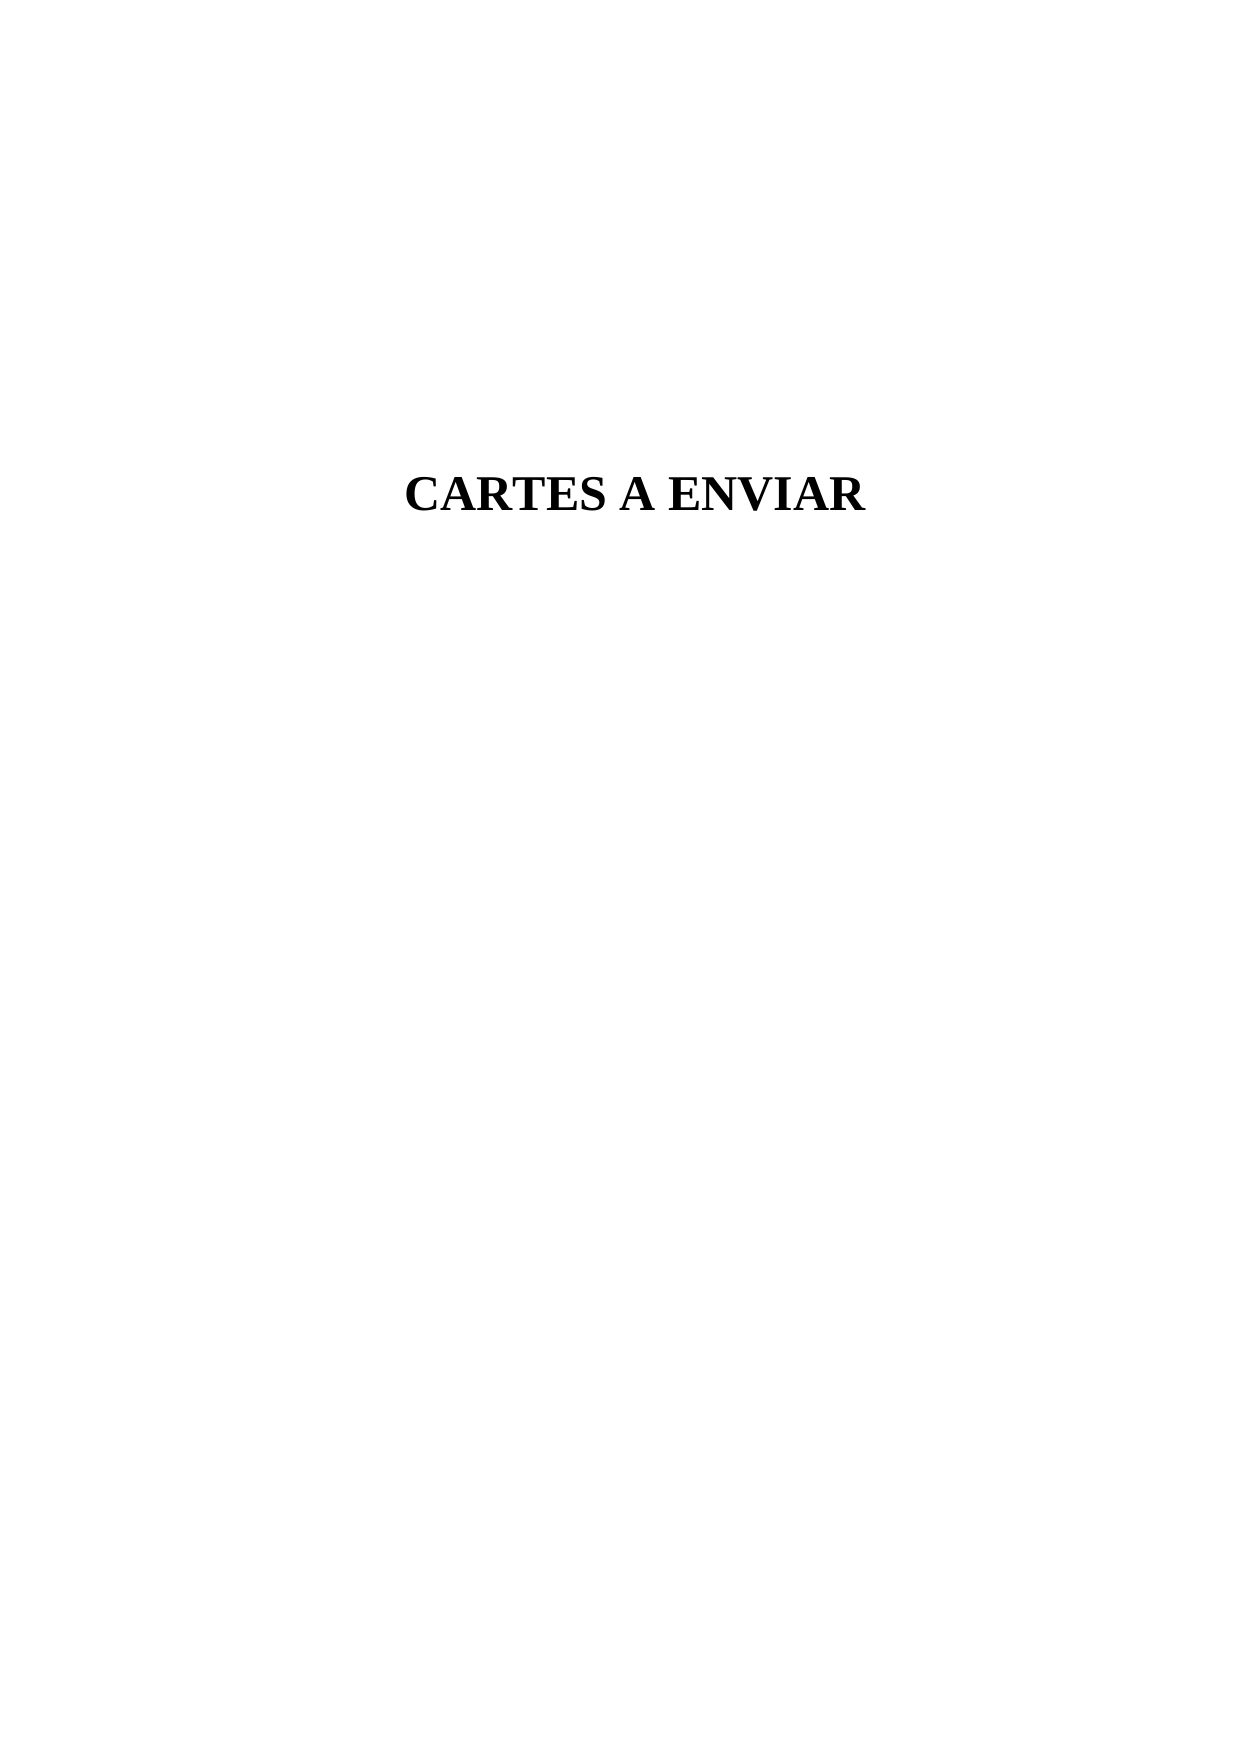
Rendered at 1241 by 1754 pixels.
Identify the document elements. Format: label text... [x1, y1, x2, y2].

text CARTES A ENVIAR [118, 463, 1152, 521]
